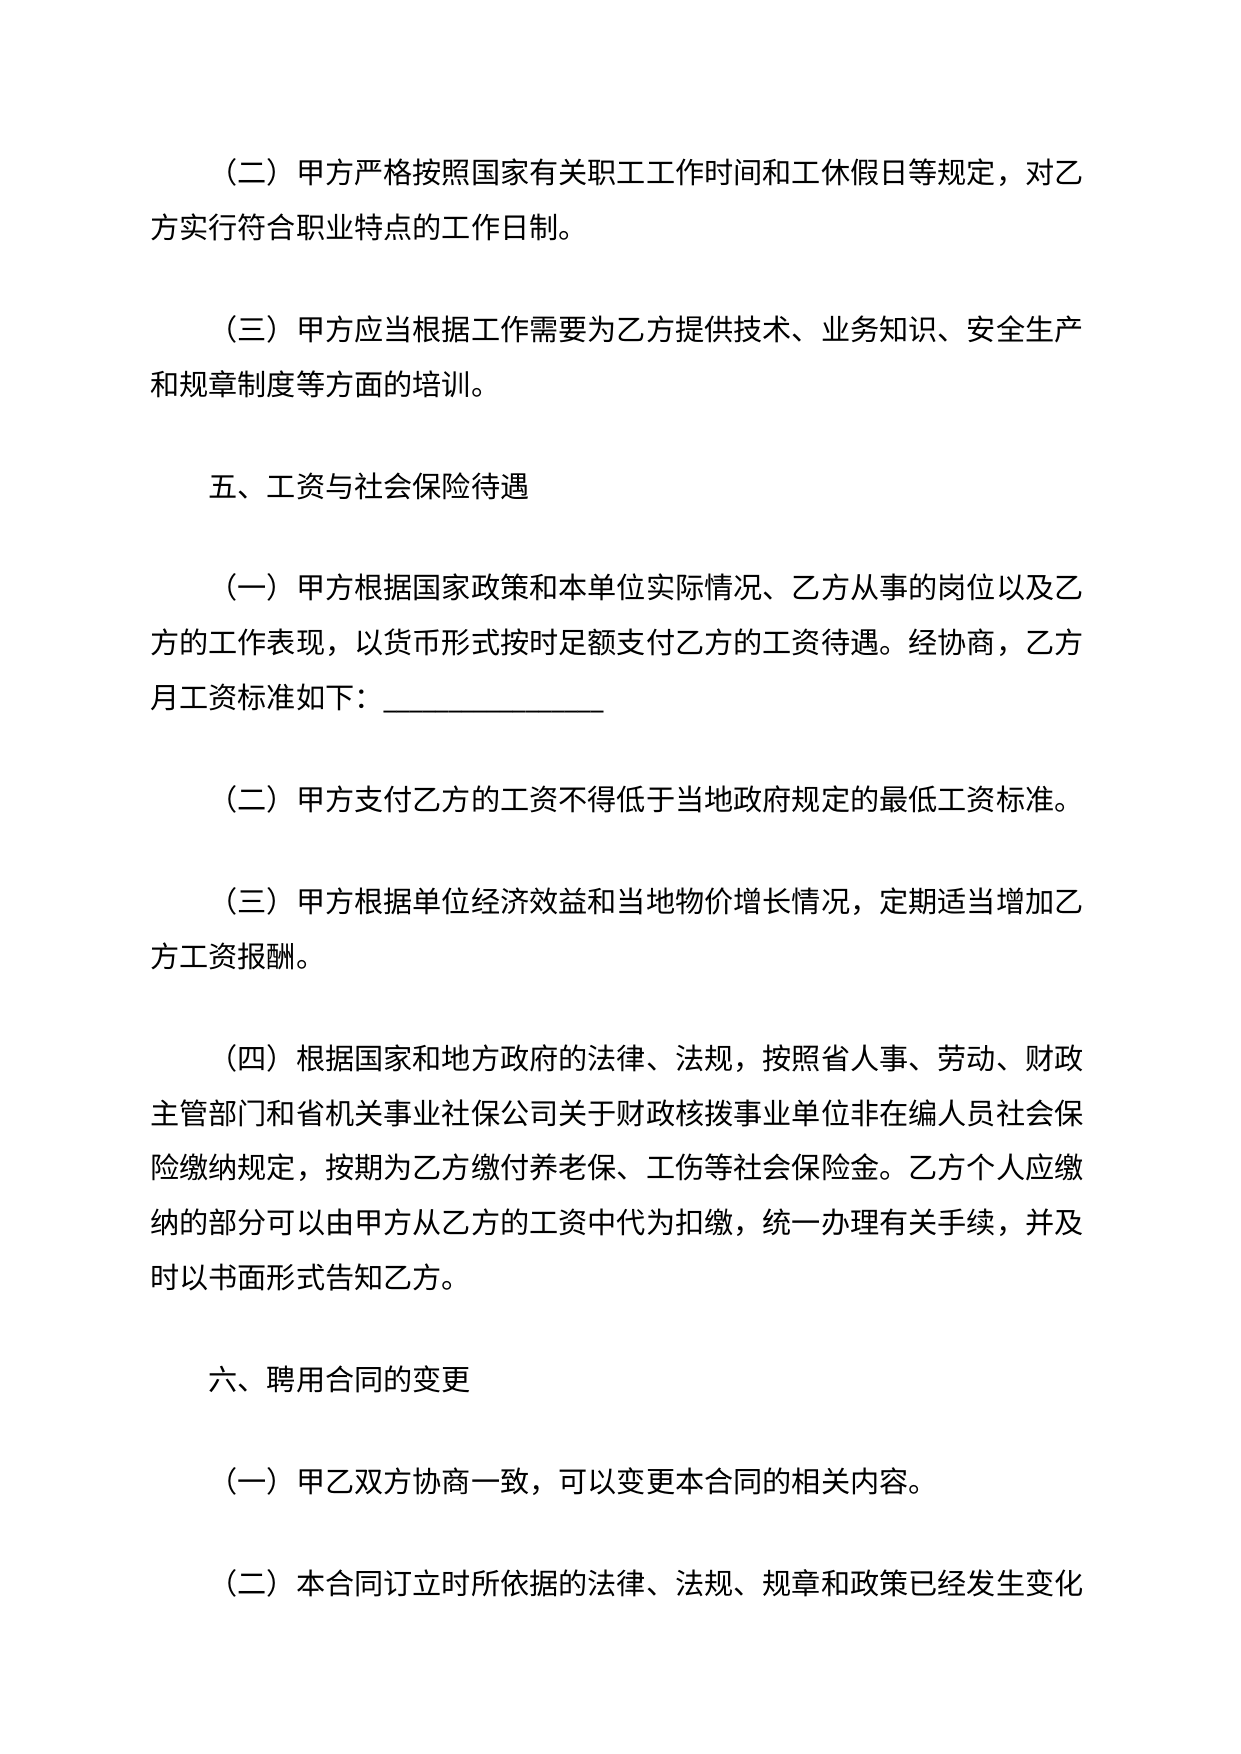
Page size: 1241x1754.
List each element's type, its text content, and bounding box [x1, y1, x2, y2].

text 六、聘用合同的变更 [150, 1357, 1090, 1399]
text （一）甲乙双方协商一致，可以变更本合同的相关内容。 [150, 1458, 1090, 1501]
text 五、工资与社会保险待遇 [150, 463, 1090, 506]
text （三）甲方根据单位经济效益和当地物价增长情况，定期适当增加乙方工资报酬。 [150, 879, 1090, 976]
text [150, 1560, 1090, 1602]
text （一）甲方根据国家政策和本单位实际情况、乙方从事的岗位以及乙方的工作表现，以货币形式按时足额支付乙方的工资待遇。经协商，乙方月工资标准如下：_________________ [150, 565, 1090, 717]
text （二）甲方严格按照国家有关职工工作时间和工休假日等规定，对乙方实行符合职业特点的工作日制。 [150, 150, 1090, 247]
text （四）根据国家和地方政府的法律、法规，按照省人事、劳动、财政主管部门和省机关事业社保公司关于财政核拨事业单位非在编人员社会保险缴纳规定，按期为乙方缴付养老保、工伤等社会保险金。乙方个人应缴纳的部分可以由甲方从乙方的工资中代为扣缴，统一办理有关手续，并及时以书面形式告知乙方。 [150, 1035, 1090, 1297]
text （二）甲方支付乙方的工资不得低于当地政府规定的最低工资标准。 [150, 777, 1090, 819]
text （三）甲方应当根据工作需要为乙方提供技术、业务知识、安全生产和规章制度等方面的培训。 [150, 307, 1090, 404]
